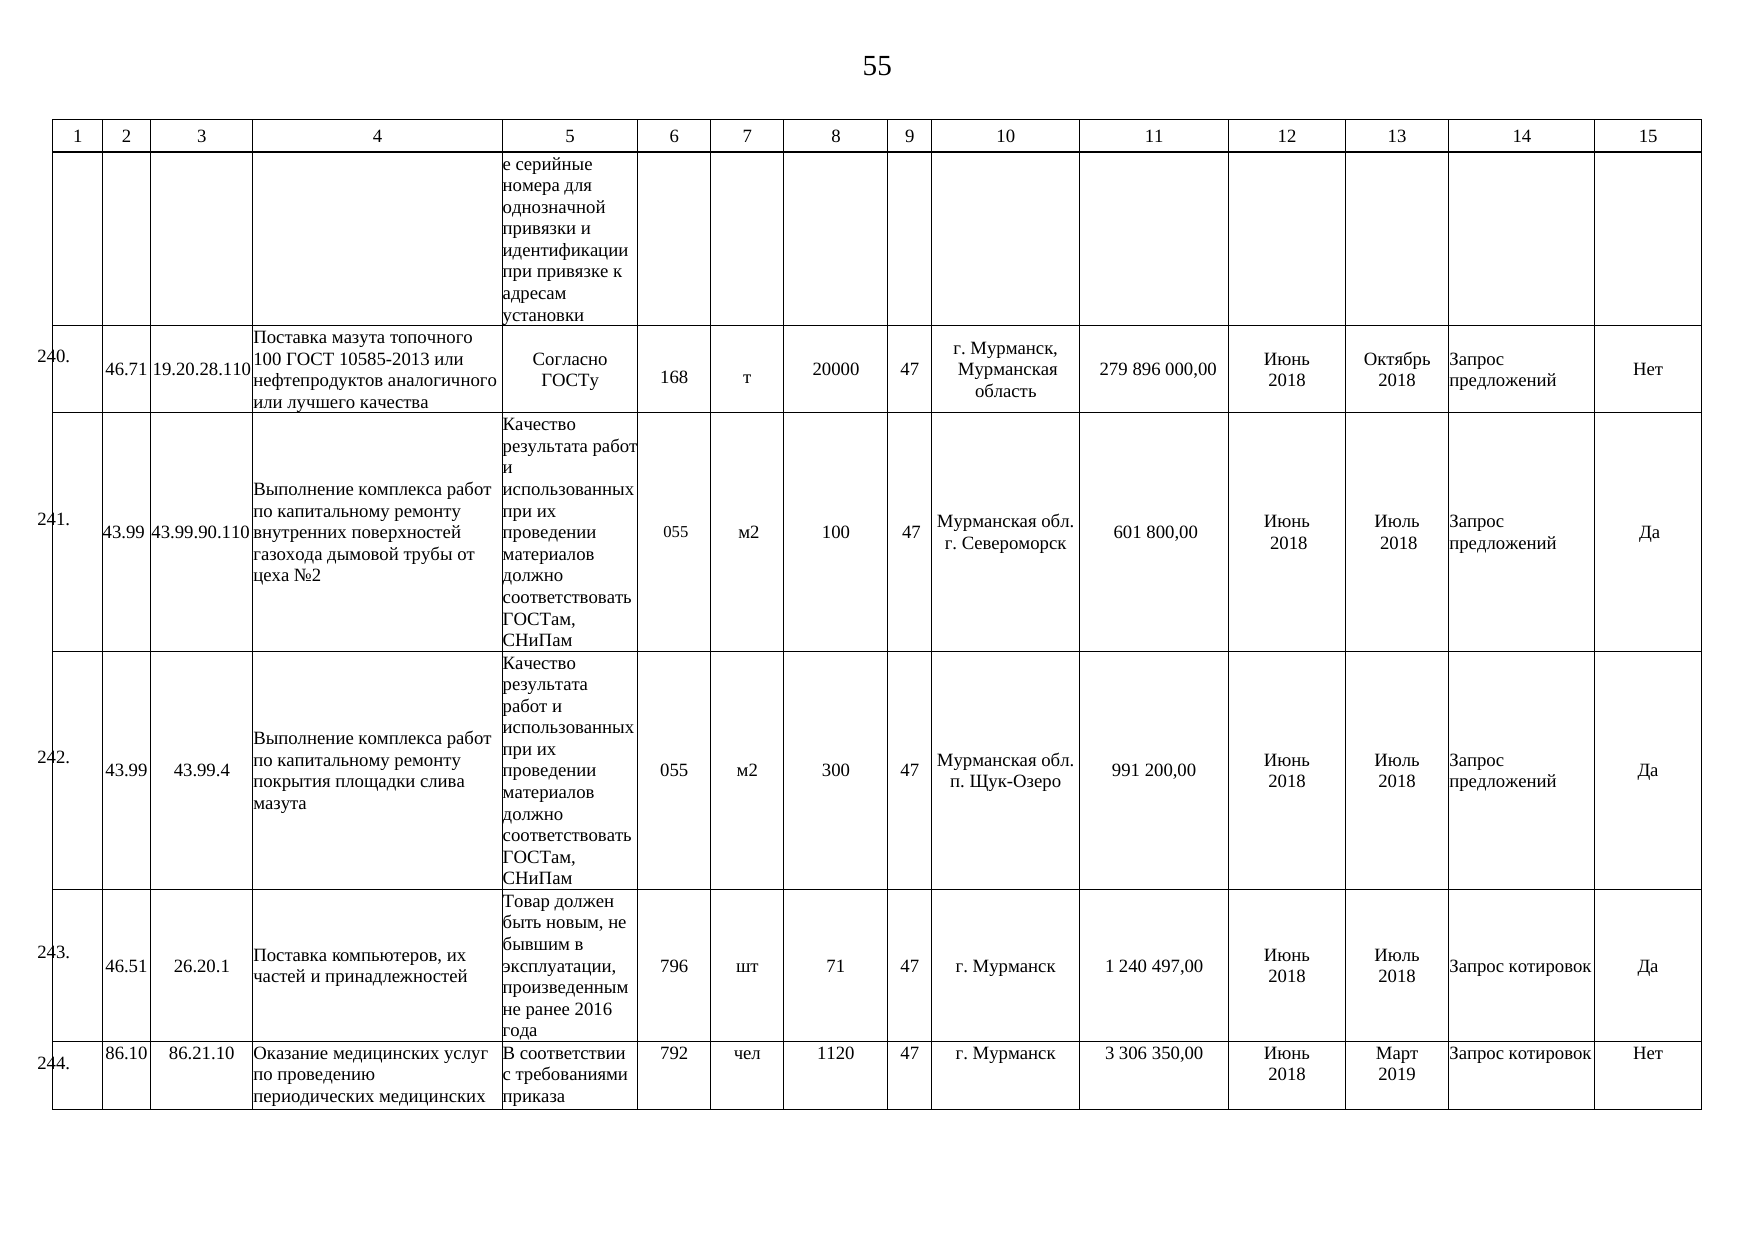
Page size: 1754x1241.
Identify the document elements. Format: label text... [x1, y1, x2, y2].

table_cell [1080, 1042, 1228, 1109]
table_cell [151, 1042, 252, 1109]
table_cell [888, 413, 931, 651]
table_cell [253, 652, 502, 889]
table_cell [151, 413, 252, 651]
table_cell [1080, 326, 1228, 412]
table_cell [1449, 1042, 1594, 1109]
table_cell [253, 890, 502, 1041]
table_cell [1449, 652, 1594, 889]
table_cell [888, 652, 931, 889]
table_header 6 [638, 120, 710, 151]
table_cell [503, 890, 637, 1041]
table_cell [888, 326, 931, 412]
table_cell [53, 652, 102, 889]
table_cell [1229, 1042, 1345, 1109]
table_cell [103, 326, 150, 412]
table_header 9 [888, 120, 931, 151]
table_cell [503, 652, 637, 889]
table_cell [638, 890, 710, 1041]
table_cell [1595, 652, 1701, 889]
table_header 15 [1595, 120, 1701, 151]
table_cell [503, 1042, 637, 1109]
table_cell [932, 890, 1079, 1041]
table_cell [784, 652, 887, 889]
table_header 2 [103, 120, 150, 151]
table_header 12 [1229, 120, 1345, 151]
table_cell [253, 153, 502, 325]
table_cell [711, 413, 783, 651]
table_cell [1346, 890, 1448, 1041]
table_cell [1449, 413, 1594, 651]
table_header 7 [711, 120, 783, 151]
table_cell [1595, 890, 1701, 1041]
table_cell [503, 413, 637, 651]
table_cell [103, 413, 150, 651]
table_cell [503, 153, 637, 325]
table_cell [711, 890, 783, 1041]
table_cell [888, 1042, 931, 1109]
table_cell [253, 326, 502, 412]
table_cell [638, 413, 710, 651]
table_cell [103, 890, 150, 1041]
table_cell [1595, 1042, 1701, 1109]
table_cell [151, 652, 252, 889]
table_header 11 [1080, 120, 1228, 151]
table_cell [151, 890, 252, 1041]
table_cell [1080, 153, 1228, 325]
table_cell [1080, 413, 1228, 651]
table_header 13 [1346, 120, 1448, 151]
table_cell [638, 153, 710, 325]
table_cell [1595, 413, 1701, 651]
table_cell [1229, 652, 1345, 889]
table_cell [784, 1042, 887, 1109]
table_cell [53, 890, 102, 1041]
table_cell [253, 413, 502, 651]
table_header 4 [253, 120, 502, 151]
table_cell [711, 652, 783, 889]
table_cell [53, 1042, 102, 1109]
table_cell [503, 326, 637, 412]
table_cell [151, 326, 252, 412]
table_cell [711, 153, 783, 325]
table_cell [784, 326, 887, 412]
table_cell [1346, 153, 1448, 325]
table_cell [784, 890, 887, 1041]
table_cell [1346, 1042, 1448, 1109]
table_header 5 [503, 120, 637, 151]
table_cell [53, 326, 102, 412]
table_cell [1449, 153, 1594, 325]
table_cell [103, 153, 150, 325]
table_header 10 [932, 120, 1079, 151]
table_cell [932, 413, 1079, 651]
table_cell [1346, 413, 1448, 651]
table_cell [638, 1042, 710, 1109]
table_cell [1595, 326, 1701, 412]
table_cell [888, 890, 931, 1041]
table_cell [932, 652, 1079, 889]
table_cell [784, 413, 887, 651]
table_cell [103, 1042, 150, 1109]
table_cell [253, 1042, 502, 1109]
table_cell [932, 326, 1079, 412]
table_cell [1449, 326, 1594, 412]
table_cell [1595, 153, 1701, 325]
table_header 3 [151, 120, 252, 151]
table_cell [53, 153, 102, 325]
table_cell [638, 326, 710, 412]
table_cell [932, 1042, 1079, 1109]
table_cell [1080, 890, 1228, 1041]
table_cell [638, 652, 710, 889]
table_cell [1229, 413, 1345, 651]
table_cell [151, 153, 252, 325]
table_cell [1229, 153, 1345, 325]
table_header 8 [784, 120, 887, 151]
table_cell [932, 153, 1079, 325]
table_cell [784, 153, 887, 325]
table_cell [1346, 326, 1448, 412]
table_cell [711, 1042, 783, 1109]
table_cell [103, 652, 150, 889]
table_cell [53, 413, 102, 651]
table_header 1 [53, 120, 102, 151]
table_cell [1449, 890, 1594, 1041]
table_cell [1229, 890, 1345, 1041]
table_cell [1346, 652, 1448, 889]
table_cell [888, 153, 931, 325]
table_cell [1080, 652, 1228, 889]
table_header 14 [1449, 120, 1594, 151]
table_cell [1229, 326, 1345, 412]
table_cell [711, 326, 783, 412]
